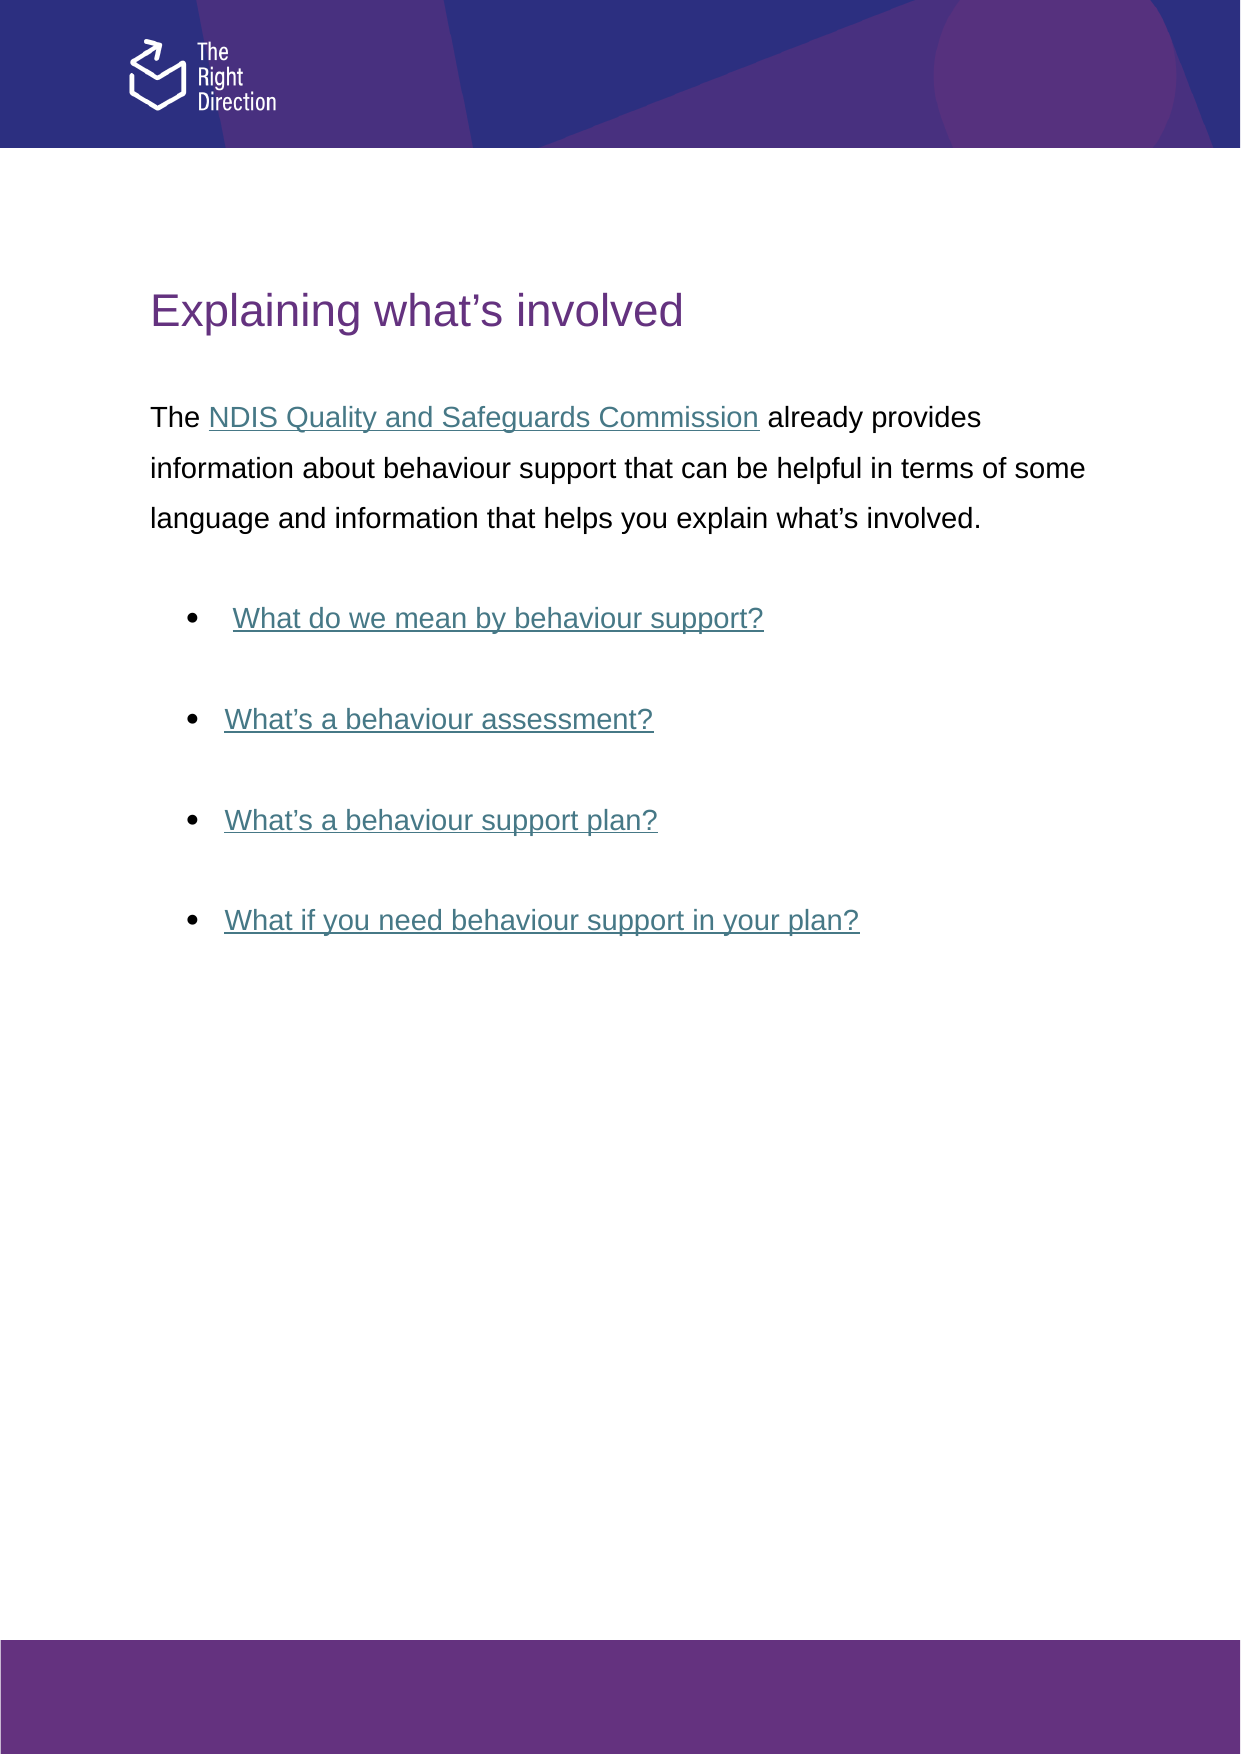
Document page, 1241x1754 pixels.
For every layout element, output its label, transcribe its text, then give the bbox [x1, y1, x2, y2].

list What do we mean by behaviour support? [187, 601, 1090, 635]
subtitle Explaining what’s involved [150, 284, 1090, 337]
picture [0, 0, 1241, 148]
text The NDIS Quality and Safeguards Commission already provides information about behaviour support that can be helpful in terms of some language and information that helps you explain what’s involved. [150, 400, 1090, 534]
list What if you need behaviour support in your plan? [187, 903, 1090, 937]
list What’s a behaviour assessment? [187, 702, 1090, 736]
list What’s a behaviour support plan? [187, 803, 1090, 836]
